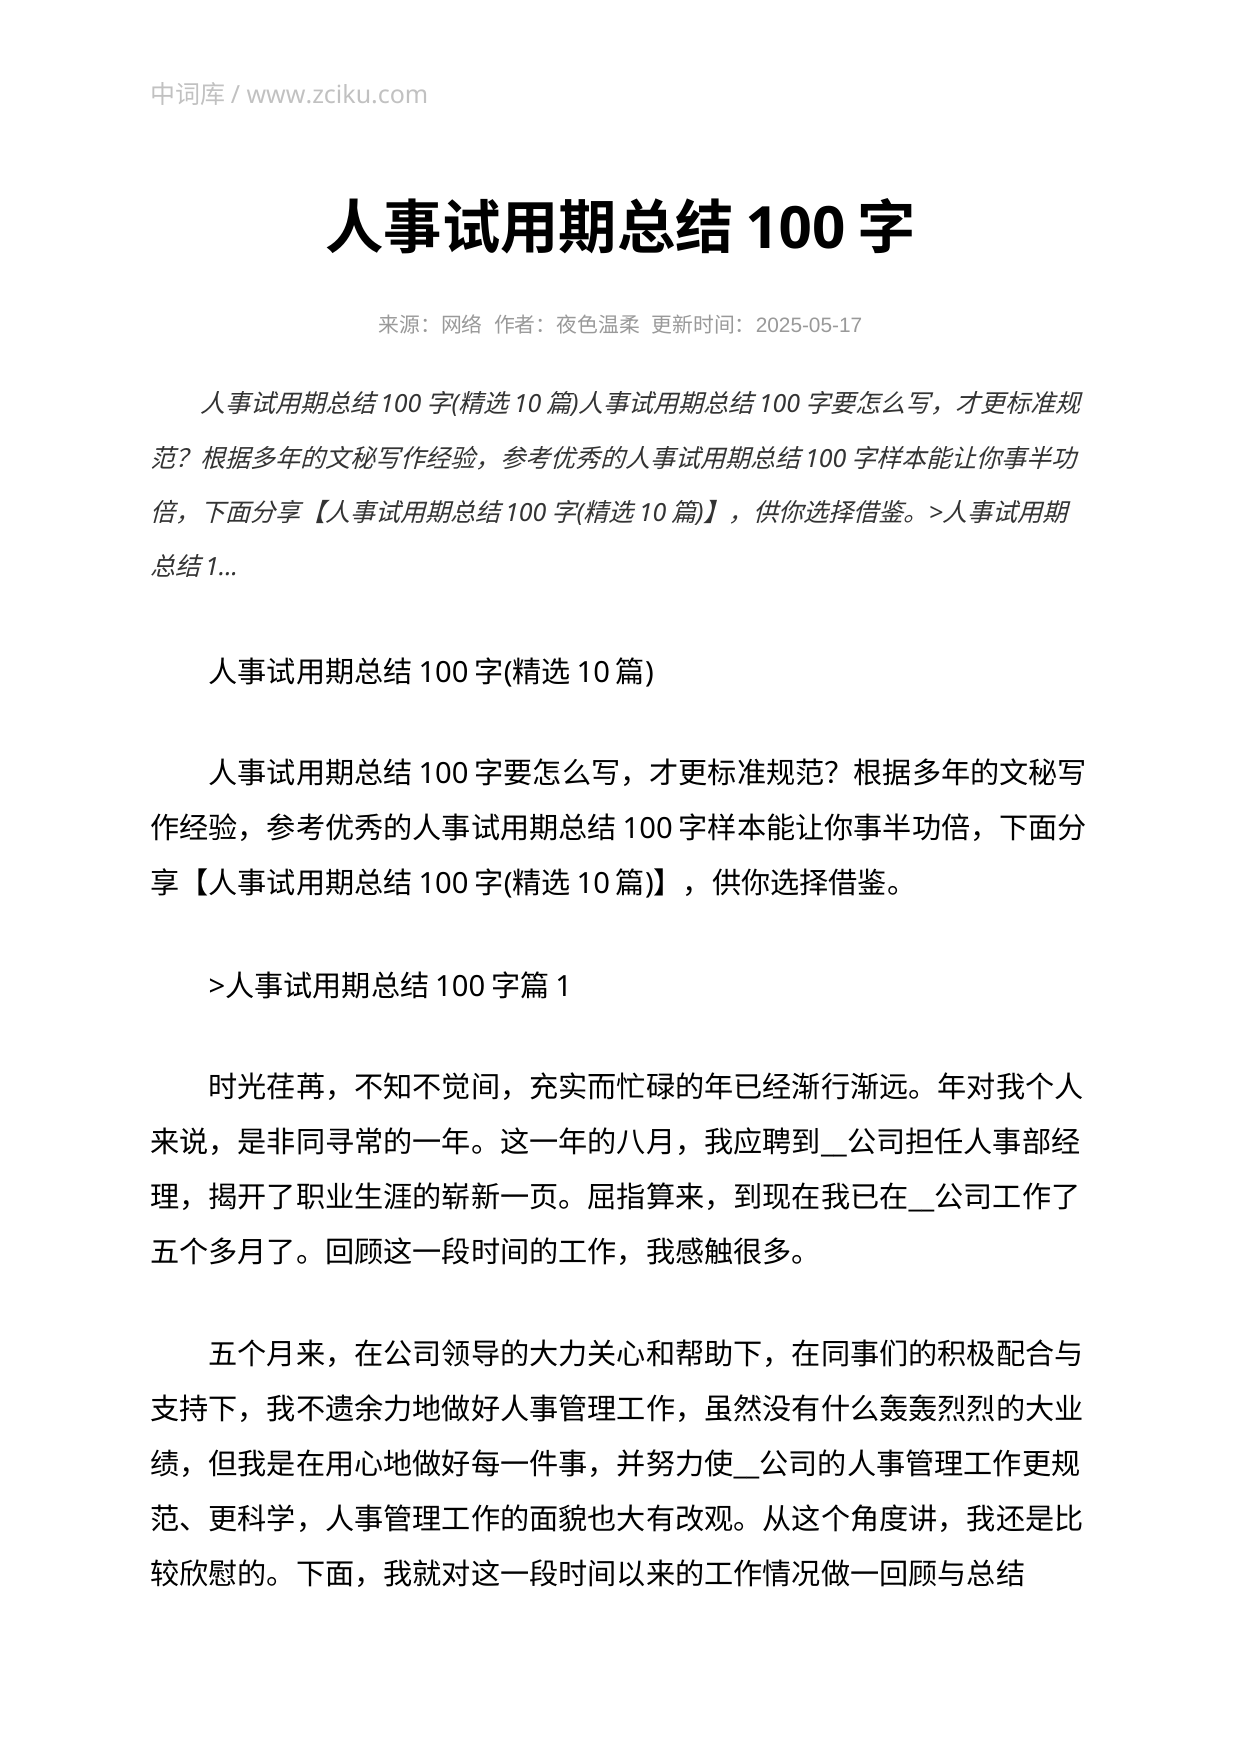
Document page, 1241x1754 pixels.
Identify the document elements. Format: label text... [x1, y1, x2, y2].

text 人事试用期总结100字(精选10篇) [150, 648, 1090, 691]
text 人事试用期总结100字(精选10篇)人事试用期总结100字要怎么写，才更标准规范？根据多年的文秘写作经验，参考优秀的人事试用期总结100字样本能让你事半功倍，下面分享【人事试用期总结100字(精选10篇)】，供你选择借鉴。>人事试用期总结1... [150, 384, 1090, 583]
text 五个月来，在公司领导的大力关心和帮助下，在同事们的积极配合与支持下，我不遗余力地做好人事管理工作，虽然没有什么轰轰烈烈的大业绩，但我是在用心地做好每一件事，并努力使__公司的人事管理工作更规范、更科学，人事管理工作的面貌也大有改观。从这个角度讲，我还是比较欣慰的。下面，我就对这一段时间以来的工作情况做一回顾与总结 [150, 1331, 1090, 1593]
text 来源：网络 作者：夜色温柔 更新时间：2025-05-17 [150, 313, 1090, 337]
text >人事试用期总结100字篇1 [150, 962, 1090, 1004]
text 人事试用期总结100字要怎么写，才更标准规范？根据多年的文秘写作经验，参考优秀的人事试用期总结100字样本能让你事半功倍，下面分享【人事试用期总结100字(精选10篇)】，供你选择借鉴。 [150, 750, 1090, 902]
text 时光荏苒，不知不觉间，充实而忙碌的年已经渐行渐远。年对我个人来说，是非同寻常的一年。这一年的八月，我应聘到__公司担任人事部经理，揭开了职业生涯的崭新一页。屈指算来，到现在我已在__公司工作了五个多月了。回顾这一段时间的工作，我感触很多。 [150, 1064, 1090, 1271]
subtitle 人事试用期总结100字 [150, 181, 1090, 266]
